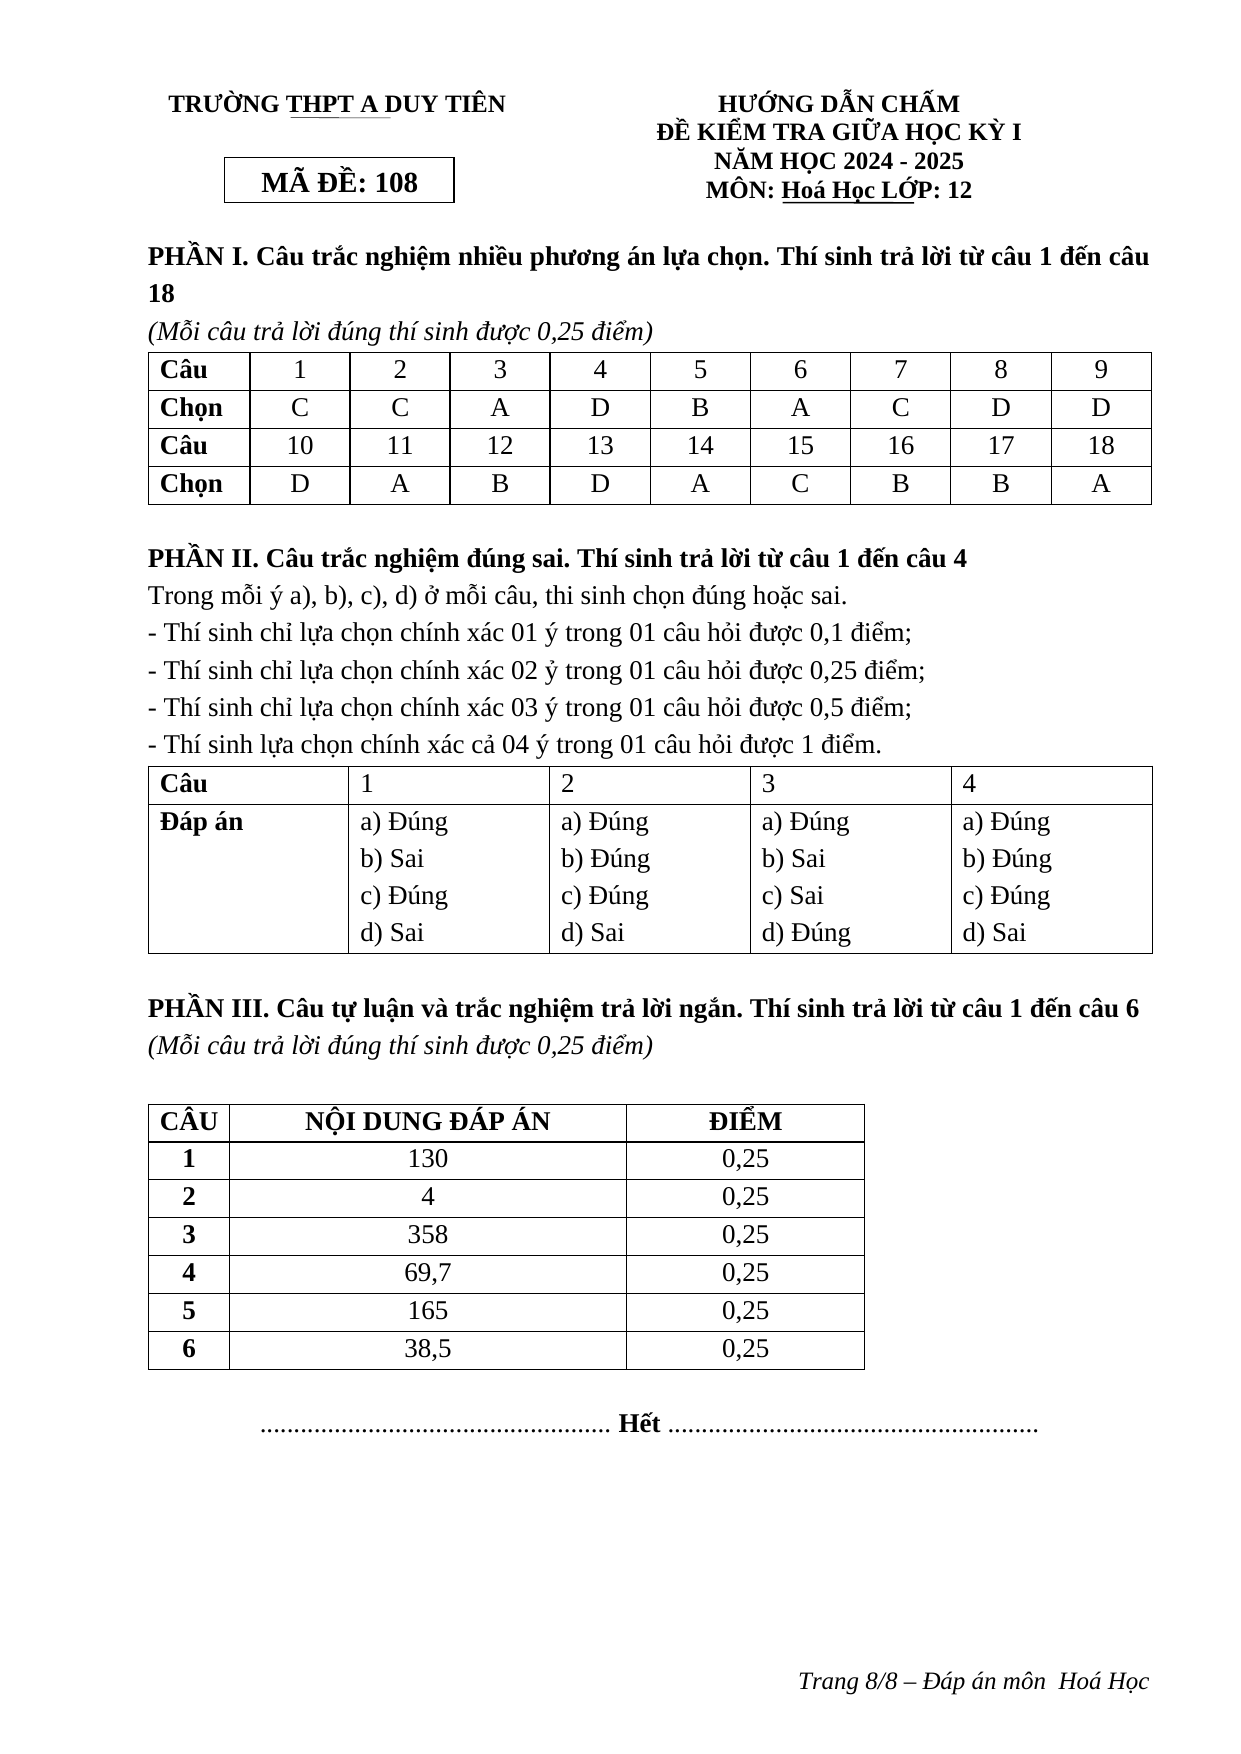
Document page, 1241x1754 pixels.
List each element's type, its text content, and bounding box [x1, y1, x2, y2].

table_cell D [1052, 391, 1151, 428]
table_cell 16 [851, 429, 950, 466]
text - Thí sinh chỉ lựa chọn chính xác 03 ý trong 01 câu hỏi được 0,5 điểm; [148, 691, 1152, 722]
table_cell 6 [149, 1332, 229, 1369]
table_header Câu [149, 767, 348, 803]
table_header 2 [550, 767, 750, 803]
table_cell C [851, 391, 950, 428]
table_cell 1 [149, 1143, 229, 1179]
table_cell 165 [230, 1294, 626, 1331]
table_cell 0,25 [627, 1332, 864, 1369]
table_cell 12 [451, 429, 549, 466]
table_header 7 [851, 353, 950, 390]
table_header NỘI DUNG ĐÁP ÁN [230, 1105, 626, 1141]
text PHẦN II. Câu trắc nghiệm đúng sai. Thí sinh trả lời từ câu 1 đến câu 4 [148, 542, 1152, 573]
table_cell a) Đúng b) Sai c) Sai d) Đúng [751, 805, 951, 953]
text PHẦN III. Câu tự luận và trắc nghiệm trả lời ngắn. Thí sinh trả lời từ câu 1 đến câu 6 [148, 992, 1152, 1023]
table_header Câu [149, 353, 249, 390]
table_cell 10 [251, 429, 349, 466]
table_cell 14 [651, 429, 750, 466]
table_cell C [351, 391, 449, 428]
table_cell a) Đúng b) Đúng c) Đúng d) Sai [952, 805, 1152, 953]
text - Thí sinh chỉ lựa chọn chính xác 01 ý trong 01 câu hỏi được 0,1 điểm; [148, 616, 1152, 648]
table_cell 38,5 [230, 1332, 626, 1369]
table_cell A [451, 391, 549, 428]
table_header 4 [551, 353, 650, 390]
table_cell B [951, 467, 1051, 503]
table_header ĐIỂM [627, 1105, 864, 1141]
table_cell 2 [149, 1180, 229, 1217]
text (Mỗi câu trả lời đúng thí sinh được 0,25 điểm) [148, 314, 1152, 346]
text (Mỗi câu trả lời đúng thí sinh được 0,25 điểm) [148, 1029, 1152, 1060]
table_header 5 [651, 353, 750, 390]
table_cell A [351, 467, 449, 503]
text - Thí sinh lựa chọn chính xác cả 04 ý trong 01 câu hỏi được 1 điểm. [148, 728, 1152, 759]
table_cell B [651, 391, 750, 428]
table_cell 0,25 [627, 1294, 864, 1331]
table_header HƯỚNG DẪN CHẤM ĐỀ KIỂM TRA GIỮA HỌC KỲ I NĂM HỌC 2024 - 2025 MÔN: Hoá Học LỚP: 12 [526, 89, 1152, 223]
table_cell D [551, 467, 650, 503]
text - Thí sinh chỉ lựa chọn chính xác 02 ỷ trong 01 câu hỏi được 0,25 điểm; [148, 654, 1152, 685]
table_cell 15 [751, 429, 850, 466]
table_header 3 [451, 353, 549, 390]
table_cell 130 [230, 1143, 626, 1179]
table_cell 3 [149, 1218, 229, 1255]
table_cell B [851, 467, 950, 503]
table_cell 18 [1052, 429, 1151, 466]
table_cell A [651, 467, 750, 503]
table_cell Chọn [149, 391, 249, 428]
table_cell 358 [230, 1218, 626, 1255]
table_cell 17 [951, 429, 1051, 466]
table_header 2 [351, 353, 449, 390]
table_header 4 [952, 767, 1152, 803]
table_header 3 [751, 767, 951, 803]
table_cell 0,25 [627, 1180, 864, 1217]
table_cell C [751, 467, 850, 503]
table_header 1 [349, 767, 549, 803]
table_cell A [1052, 467, 1151, 503]
table_cell C [251, 391, 349, 428]
table_cell 5 [149, 1294, 229, 1331]
table_cell a) Đúng b) Đúng c) Đúng d) Sai [550, 805, 750, 953]
table_cell 0,25 [627, 1256, 864, 1293]
table_header 8 [951, 353, 1051, 390]
table_cell 4 [149, 1256, 229, 1293]
table_cell 0,25 [627, 1218, 864, 1255]
table_cell D [951, 391, 1051, 428]
table_cell 0,25 [627, 1143, 864, 1179]
table_cell Câu [149, 429, 249, 466]
table_cell 69,7 [230, 1256, 626, 1293]
text PHẦN I. Câu trắc nghiệm nhiều phương án lựa chọn. Thí sinh trả lời từ câu 1 đến câu 18 [148, 240, 1152, 308]
table_cell 13 [551, 429, 650, 466]
table_header 9 [1052, 353, 1151, 390]
table_cell 4 [230, 1180, 626, 1217]
table_cell D [251, 467, 349, 503]
table_cell A [751, 391, 850, 428]
text Trong mỗi ý a), b), c), d) ở mỗi câu, thi sinh chọn đúng hoặc sai. [148, 579, 1152, 610]
table_cell D [551, 391, 650, 428]
table_cell B [451, 467, 549, 503]
text .................................................... Hết ....................................................... [148, 1407, 1152, 1438]
table_header 1 [251, 353, 349, 390]
table_cell 11 [351, 429, 449, 466]
table_cell Chọn [149, 467, 249, 503]
table_cell a) Đúng b) Sai c) Đúng d) Sai [349, 805, 549, 953]
table_header 6 [751, 353, 850, 390]
table_cell Đáp án [149, 805, 348, 953]
table_header TRƯỜNG THPT A DUY TIÊN [148, 89, 526, 223]
table_header CÂU [149, 1105, 229, 1141]
